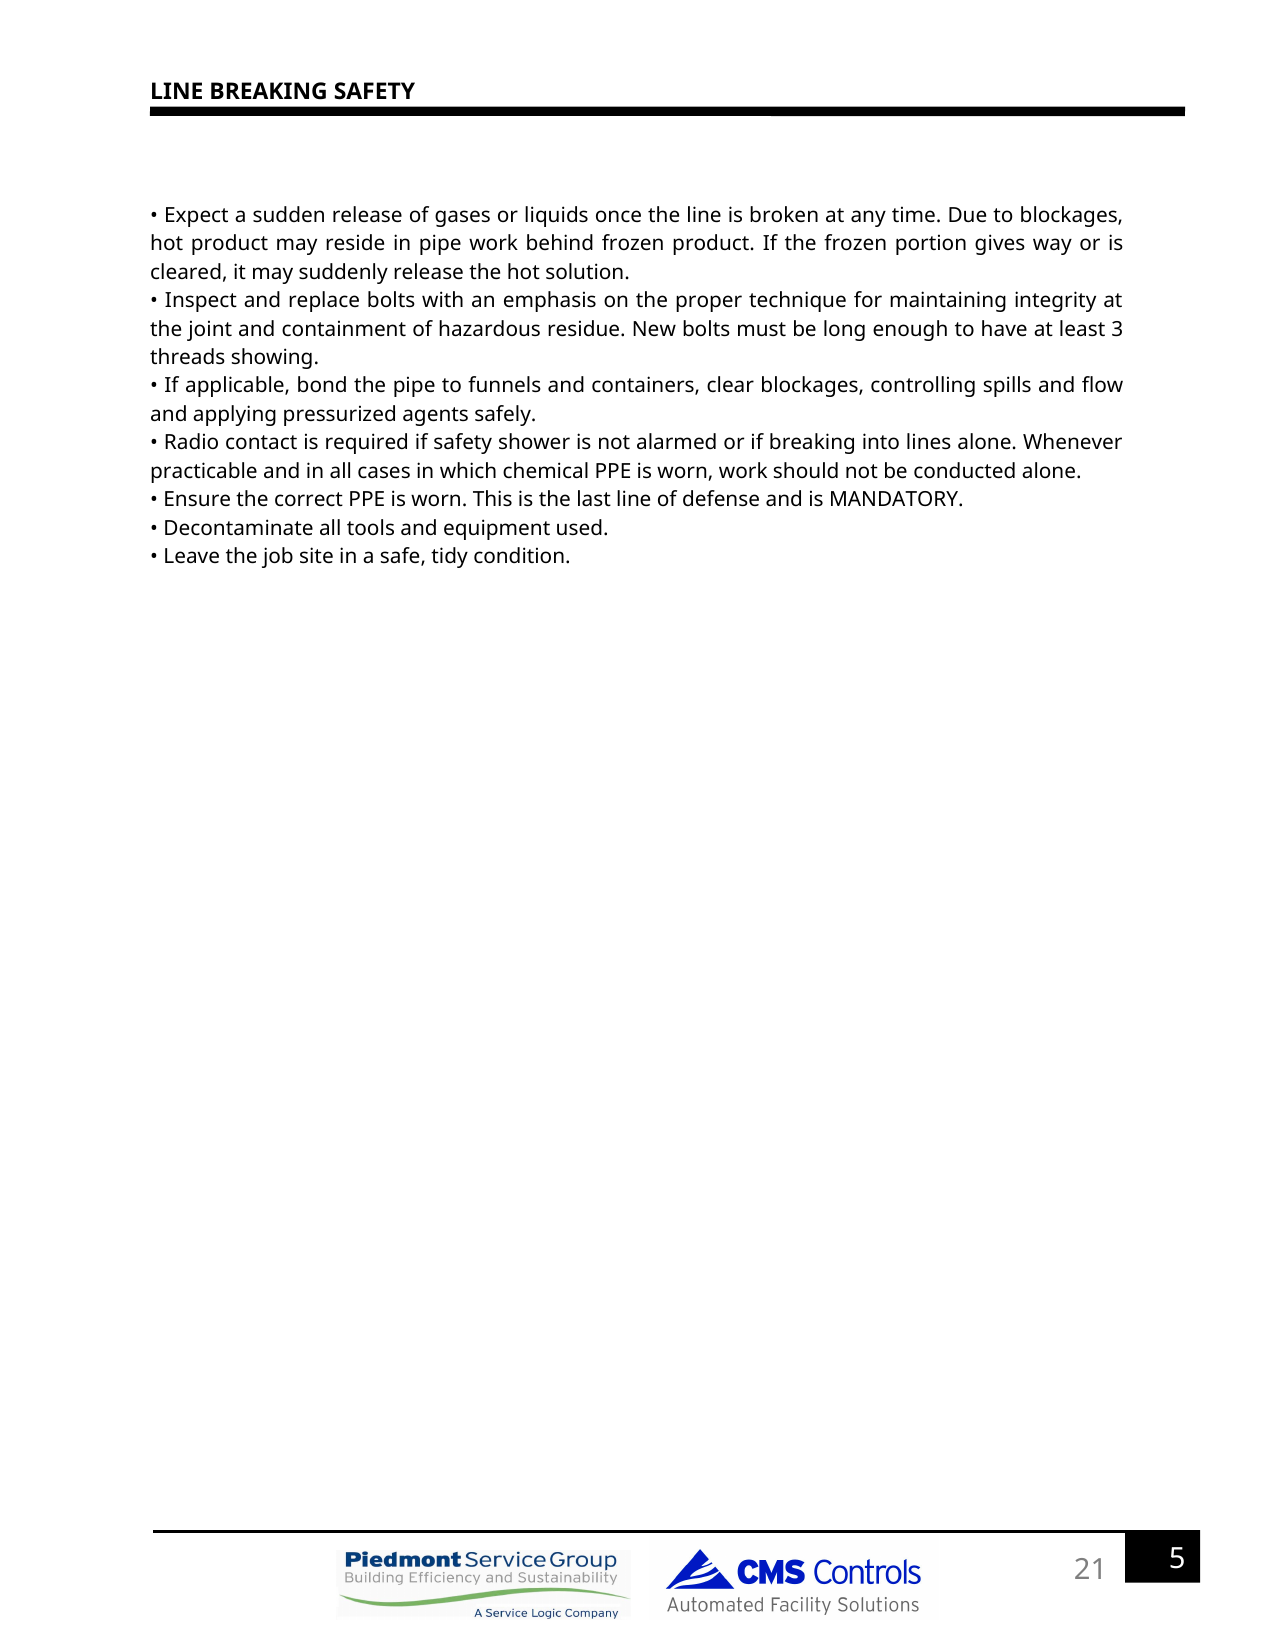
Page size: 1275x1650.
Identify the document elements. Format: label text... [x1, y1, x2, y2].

text • Ensure the correct PPE is worn. This is the last line of defense and is MANDATORY. [150, 484, 1125, 513]
picture [336, 1550, 632, 1620]
text • Expect a sudden release of gases or liquids once the line is broken at any time. Due to blockages, hot product may reside in pipe work behind frozen product. If the frozen portion gives way or is cleared, it may suddenly release the hot solution. [150, 200, 1125, 285]
text • If applicable, bond the pipe to funnels and containers, clear blockages, controlling spills and flow and applying pressurized agents safely. [150, 371, 1125, 427]
text • Inspect and replace bolts with an emphasis on the proper technique for maintaining integrity at the joint and containment of hazardous residue. New bolts must be long enough to have at least 3 threads showing. [150, 285, 1125, 371]
picture [648, 1535, 939, 1620]
text • Radio contact is required if safety shower is not alarmed or if breaking into lines alone. Whenever practicable and in all cases in which chemical PPE is worn, work should not be conducted alone. [150, 427, 1125, 484]
text • Leave the job site in a safe, tidy condition. [150, 541, 1125, 570]
text • Decontaminate all tools and equipment used. [150, 513, 1125, 541]
